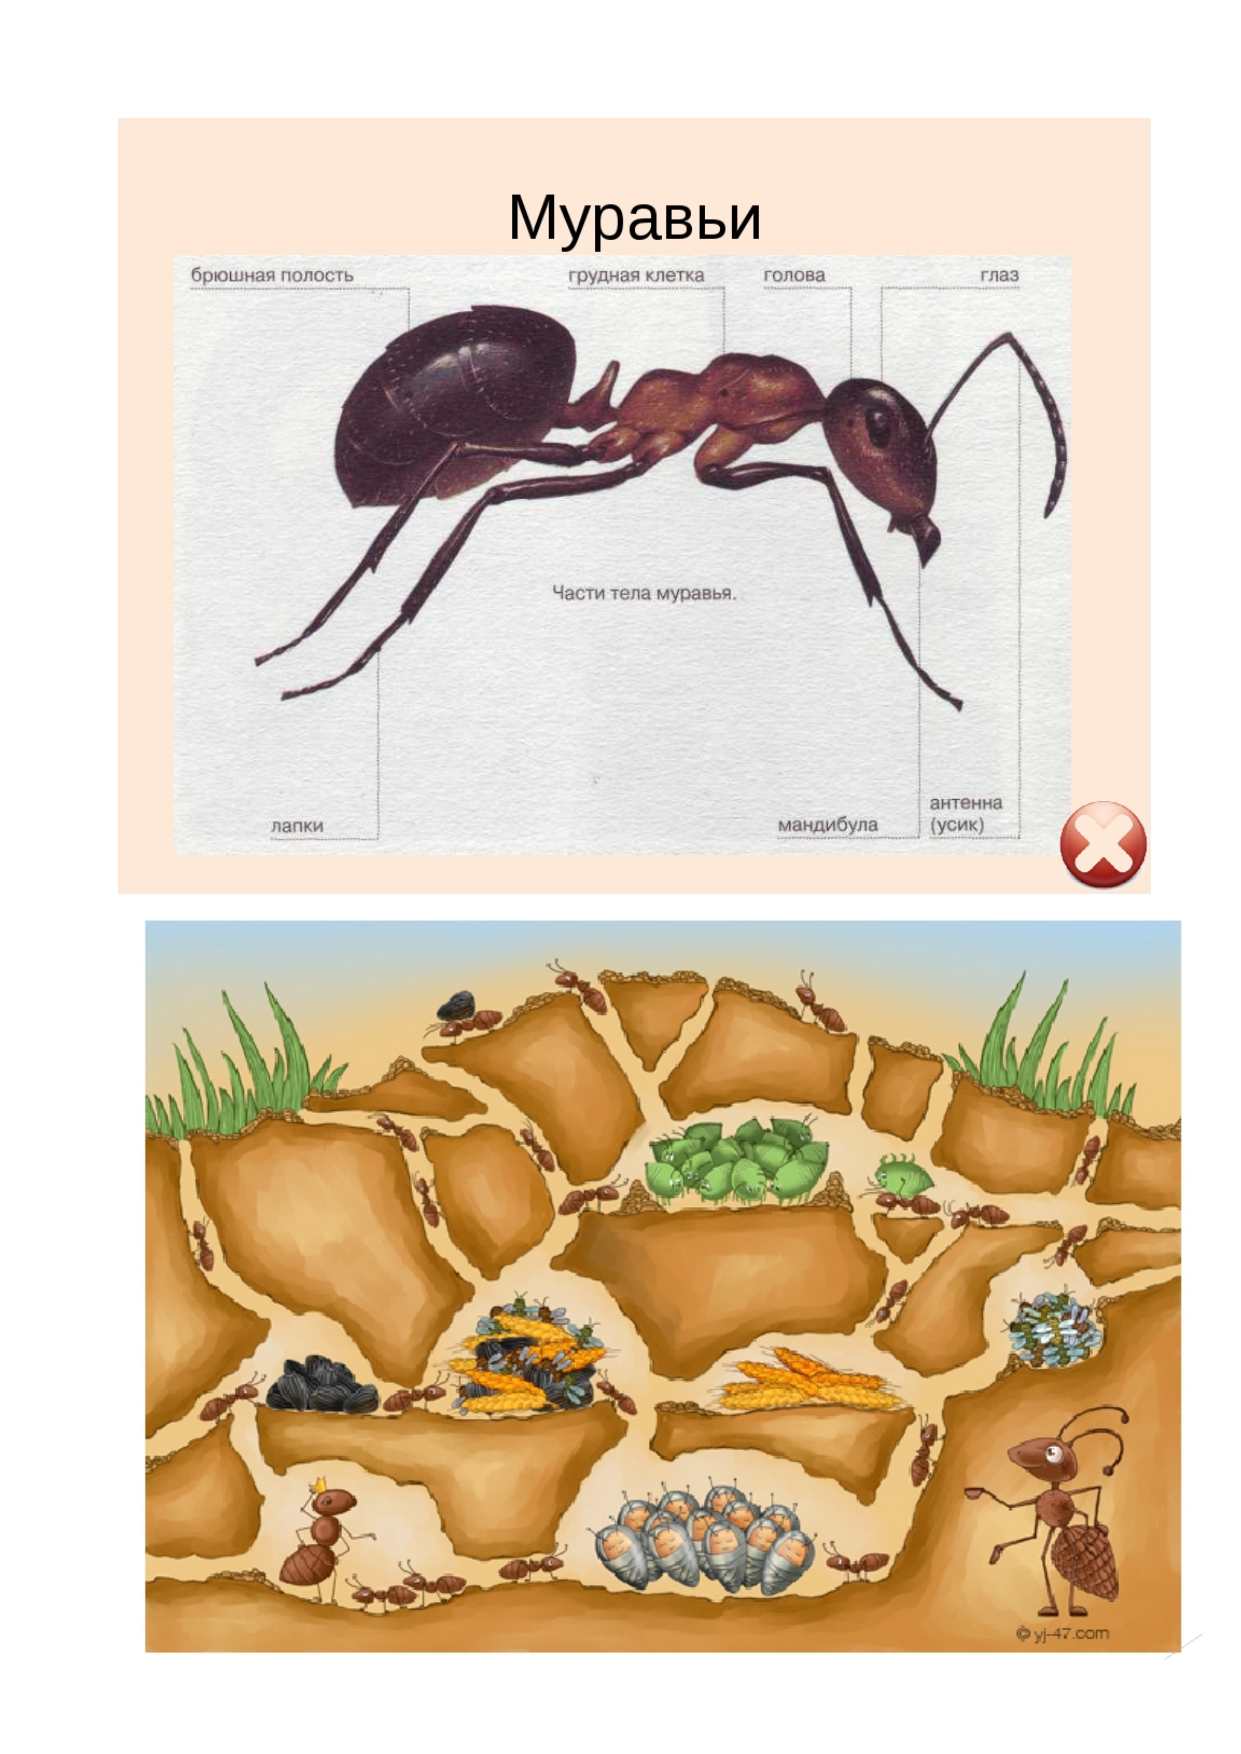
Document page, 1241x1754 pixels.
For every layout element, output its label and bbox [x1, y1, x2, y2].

picture [118, 919, 1203, 1660]
picture [118, 118, 1152, 895]
